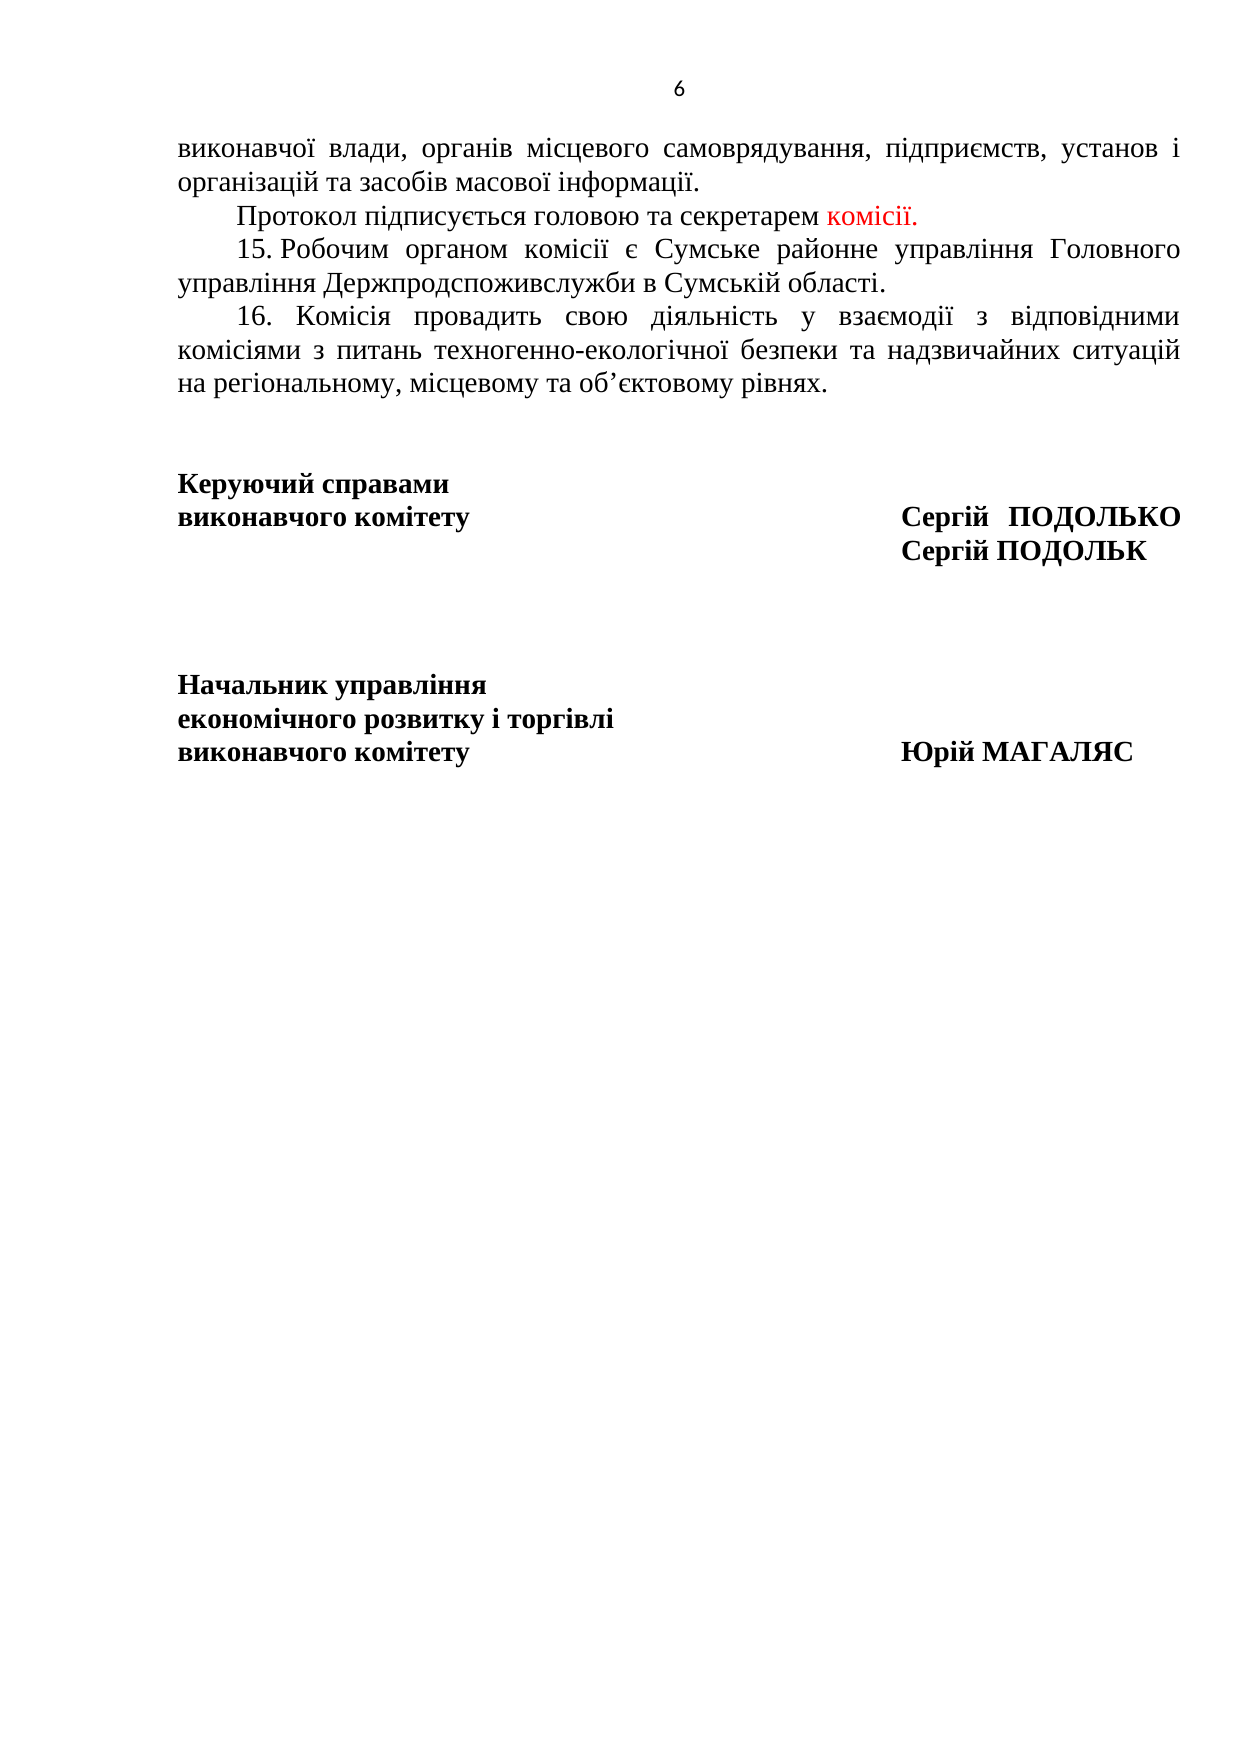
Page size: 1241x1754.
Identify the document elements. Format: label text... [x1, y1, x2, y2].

text Керуючий справами [177, 466, 1181, 499]
text виконавчого комітету Юрій МАГАЛЯС [177, 734, 1181, 768]
text Протокол підписується головою та секретарем комісії. [177, 198, 1181, 231]
text виконавчого комітету Сергій ПОДОЛЬКО Сергій ПОДОЛЬК [177, 499, 1181, 634]
text економічного розвитку і торгівлі [177, 701, 1181, 734]
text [177, 131, 1181, 198]
text Начальник управління [177, 667, 1181, 701]
text 15. Робочим органом комісії є Сумське районне управління Головного управління Держпродспоживслужби в Сумській області. [177, 231, 1181, 298]
text 16. Комісія провадить свою діяльність у взаємодії з відповідними комісіями з питань техногенно-екологічної безпеки та надзвичайних ситуацій на регіональному, місцевому та об’єктовому рівнях. [177, 298, 1181, 399]
